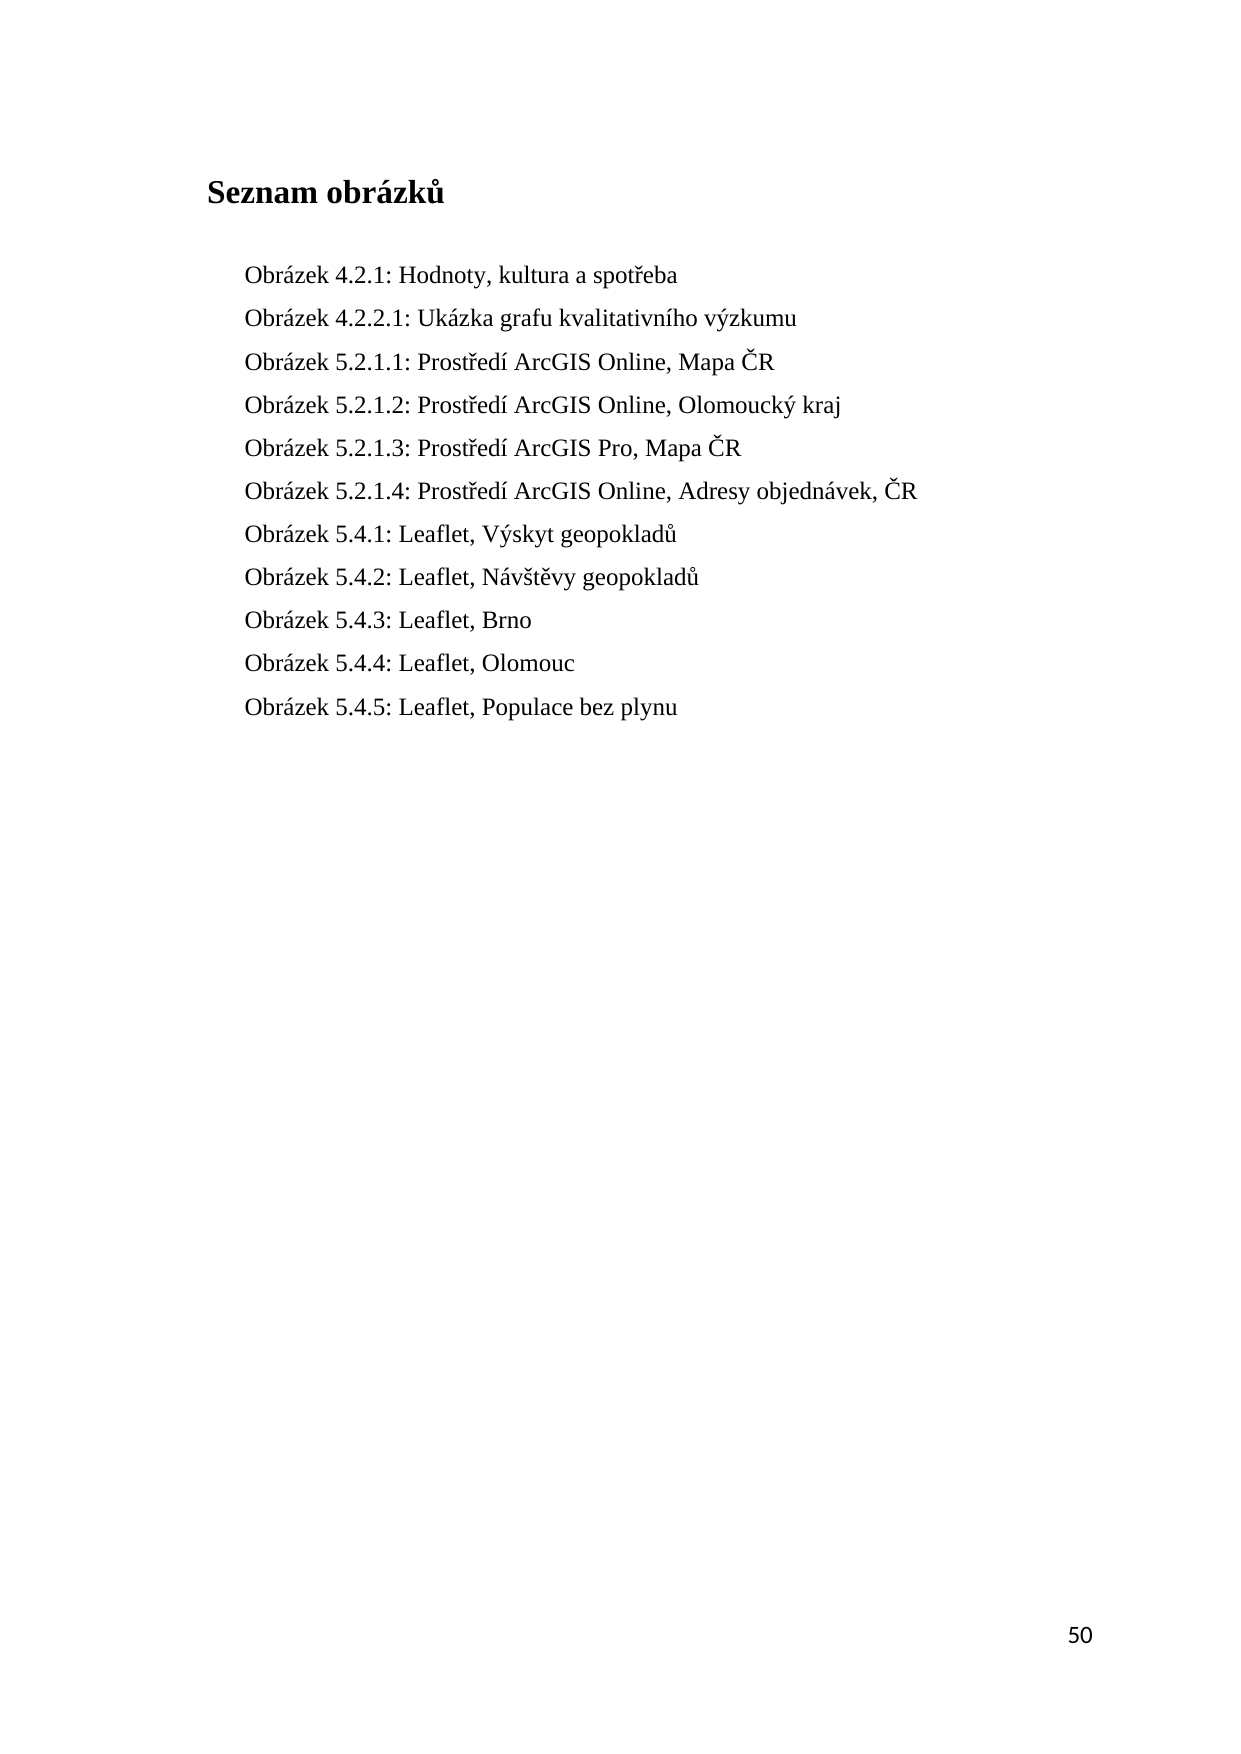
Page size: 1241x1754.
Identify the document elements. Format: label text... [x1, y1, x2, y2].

text Obrázek 4.2.1: Hodnoty, kultura a spotřeba [207, 260, 1092, 289]
text Obrázek 5.2.1.4: Prostředí ArcGIS Online, Adresy objednávek, ČR [207, 476, 1092, 505]
text Obrázek 5.2.1.2: Prostředí ArcGIS Online, Olomoucký kraj [207, 390, 1092, 418]
text Obrázek 5.2.1.3: Prostředí ArcGIS Pro, Mapa ČR [207, 433, 1092, 462]
text Obrázek 5.4.3: Leaflet, Brno [207, 605, 1092, 634]
text Obrázek 5.4.1: Leaflet, Výskyt geopokladů [207, 519, 1092, 548]
subtitle Seznam obrázků [207, 173, 1092, 211]
text Obrázek 5.2.1.1: Prostředí ArcGIS Online, Mapa ČR [207, 347, 1092, 375]
text Obrázek 5.4.4: Leaflet, Olomouc [207, 648, 1092, 677]
text Obrázek 4.2.2.1: Ukázka grafu kvalitativního výzkumu [207, 303, 1092, 332]
text Obrázek 5.4.2: Leaflet, Návštěvy geopokladů [207, 562, 1092, 591]
text Obrázek 5.4.5: Leaflet, Populace bez plynu [207, 692, 1092, 720]
